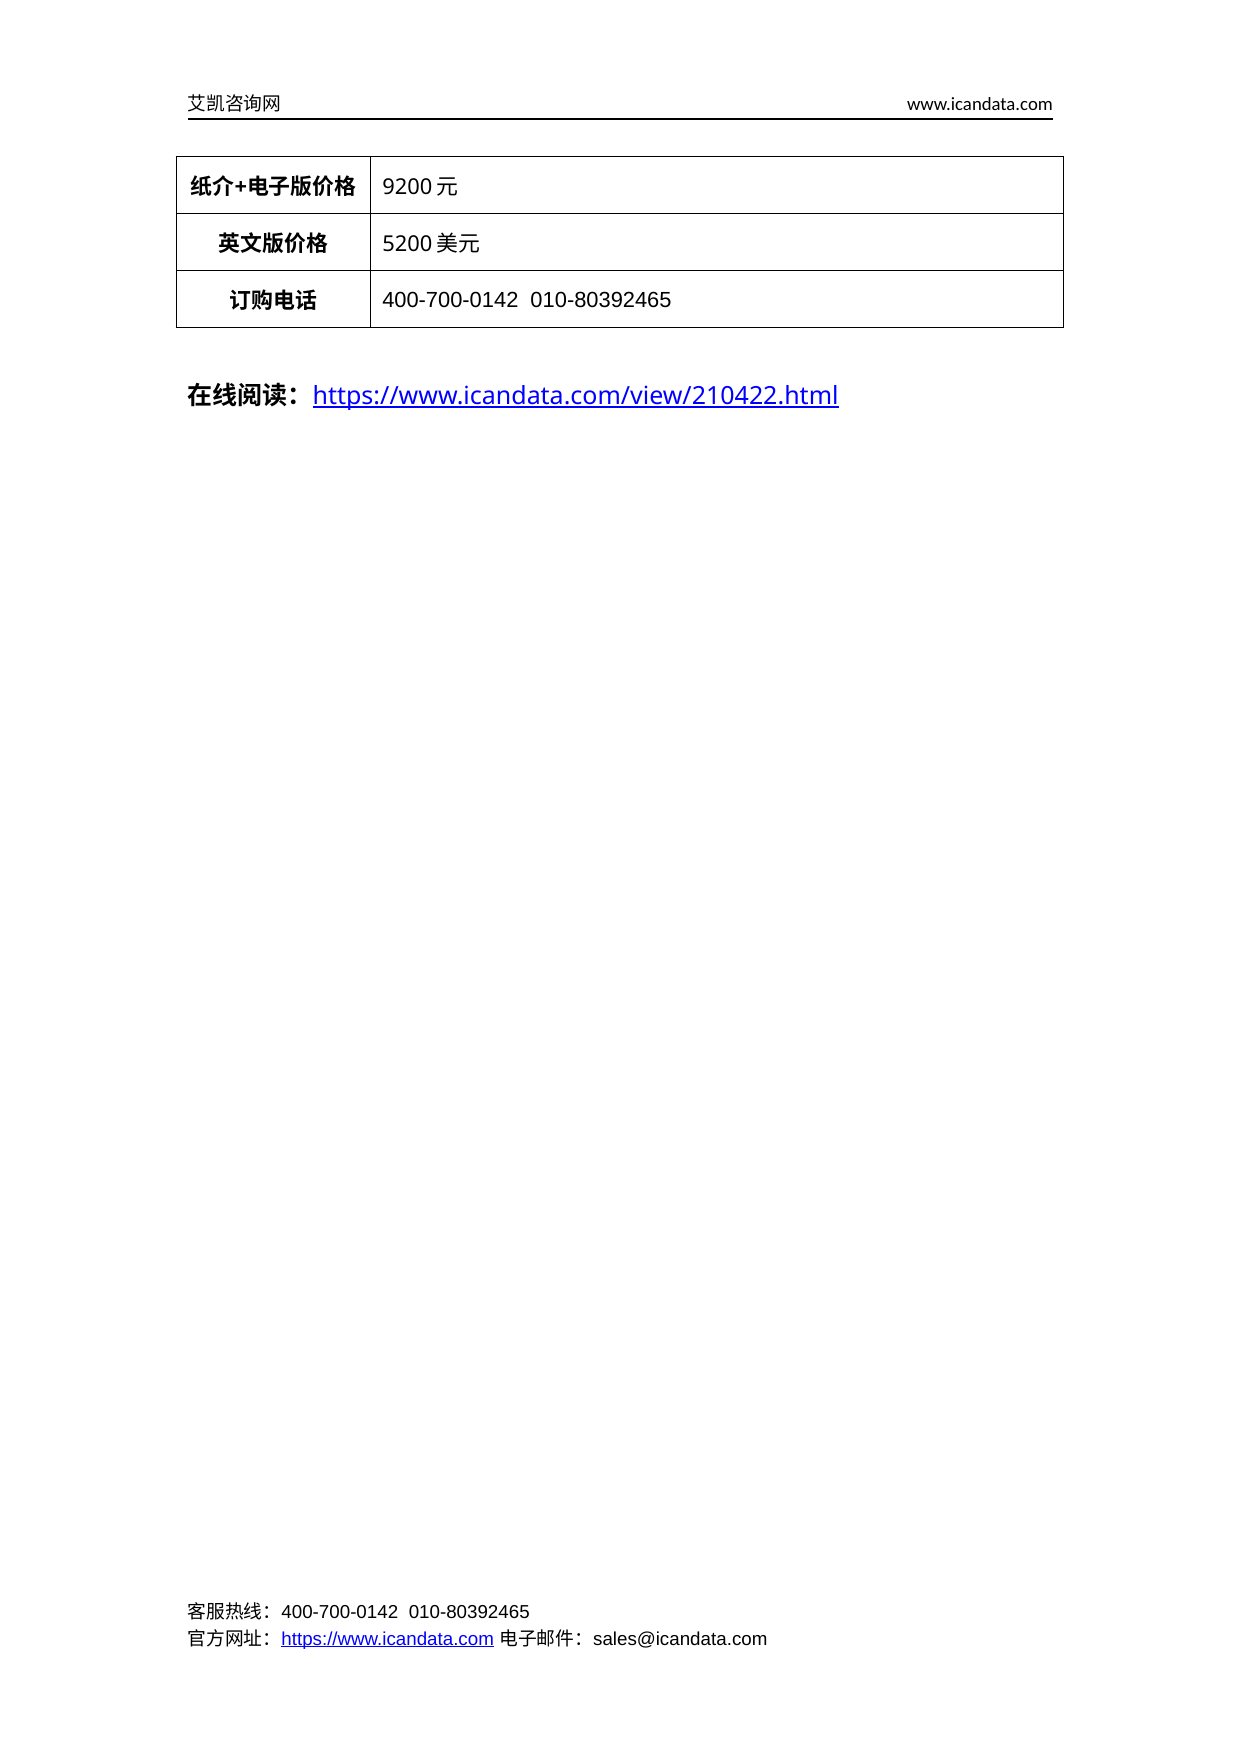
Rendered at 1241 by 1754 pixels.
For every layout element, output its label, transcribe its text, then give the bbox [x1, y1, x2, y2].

table_cell 英文版价格 [177, 214, 370, 270]
table_cell 400-700-0142 010-80392465 [371, 271, 1063, 327]
table_cell 5200美元 [371, 214, 1063, 270]
text 在线阅读：https://www.icandata.com/view/210422.html [187, 361, 1053, 426]
table_cell 纸介+电子版价格 [177, 157, 370, 213]
table_cell 9200元 [371, 157, 1063, 213]
table_cell 订购电话 [177, 271, 370, 327]
